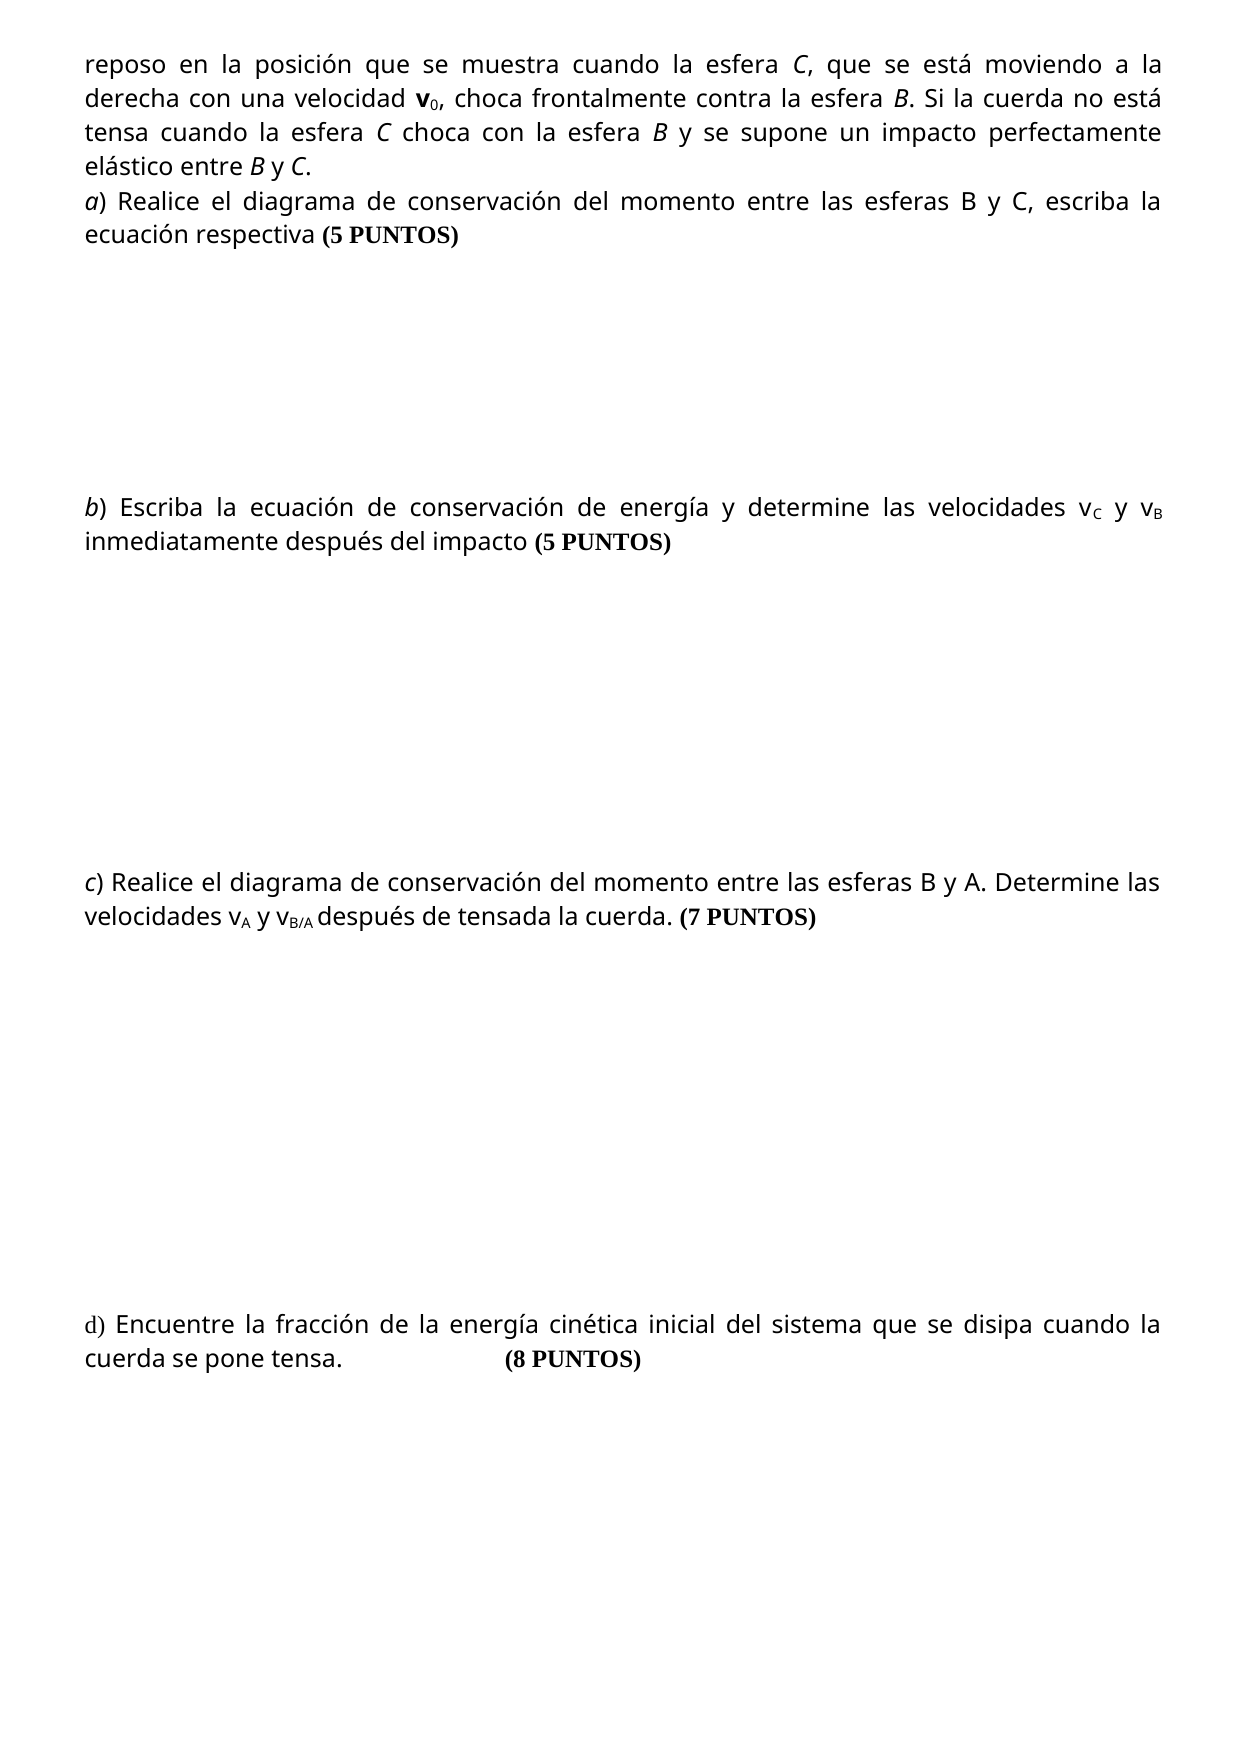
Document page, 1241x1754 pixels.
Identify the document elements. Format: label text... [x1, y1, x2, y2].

text d) Encuentre la fracción de la energía cinética inicial del sistema que se disipa cuando la cuerda se pone tensa. (8 PUNTOS) [84, 1306, 1162, 1374]
text b) Escriba la ecuación de conservación de energía y determine las velocidades vC y vB inmediatamente después del impacto (5 PUNTOS) [84, 490, 1162, 558]
text c) Realice el diagrama de conservación del momento entre las esferas B y A. Determine las velocidades vA y vB/A después de tensada la cuerda. (7 PUNTOS) [84, 864, 1162, 932]
text a) Realice el diagrama de conservación del momento entre las esferas B y C, escriba la ecuación respectiva (5 PUNTOS) [84, 183, 1162, 251]
